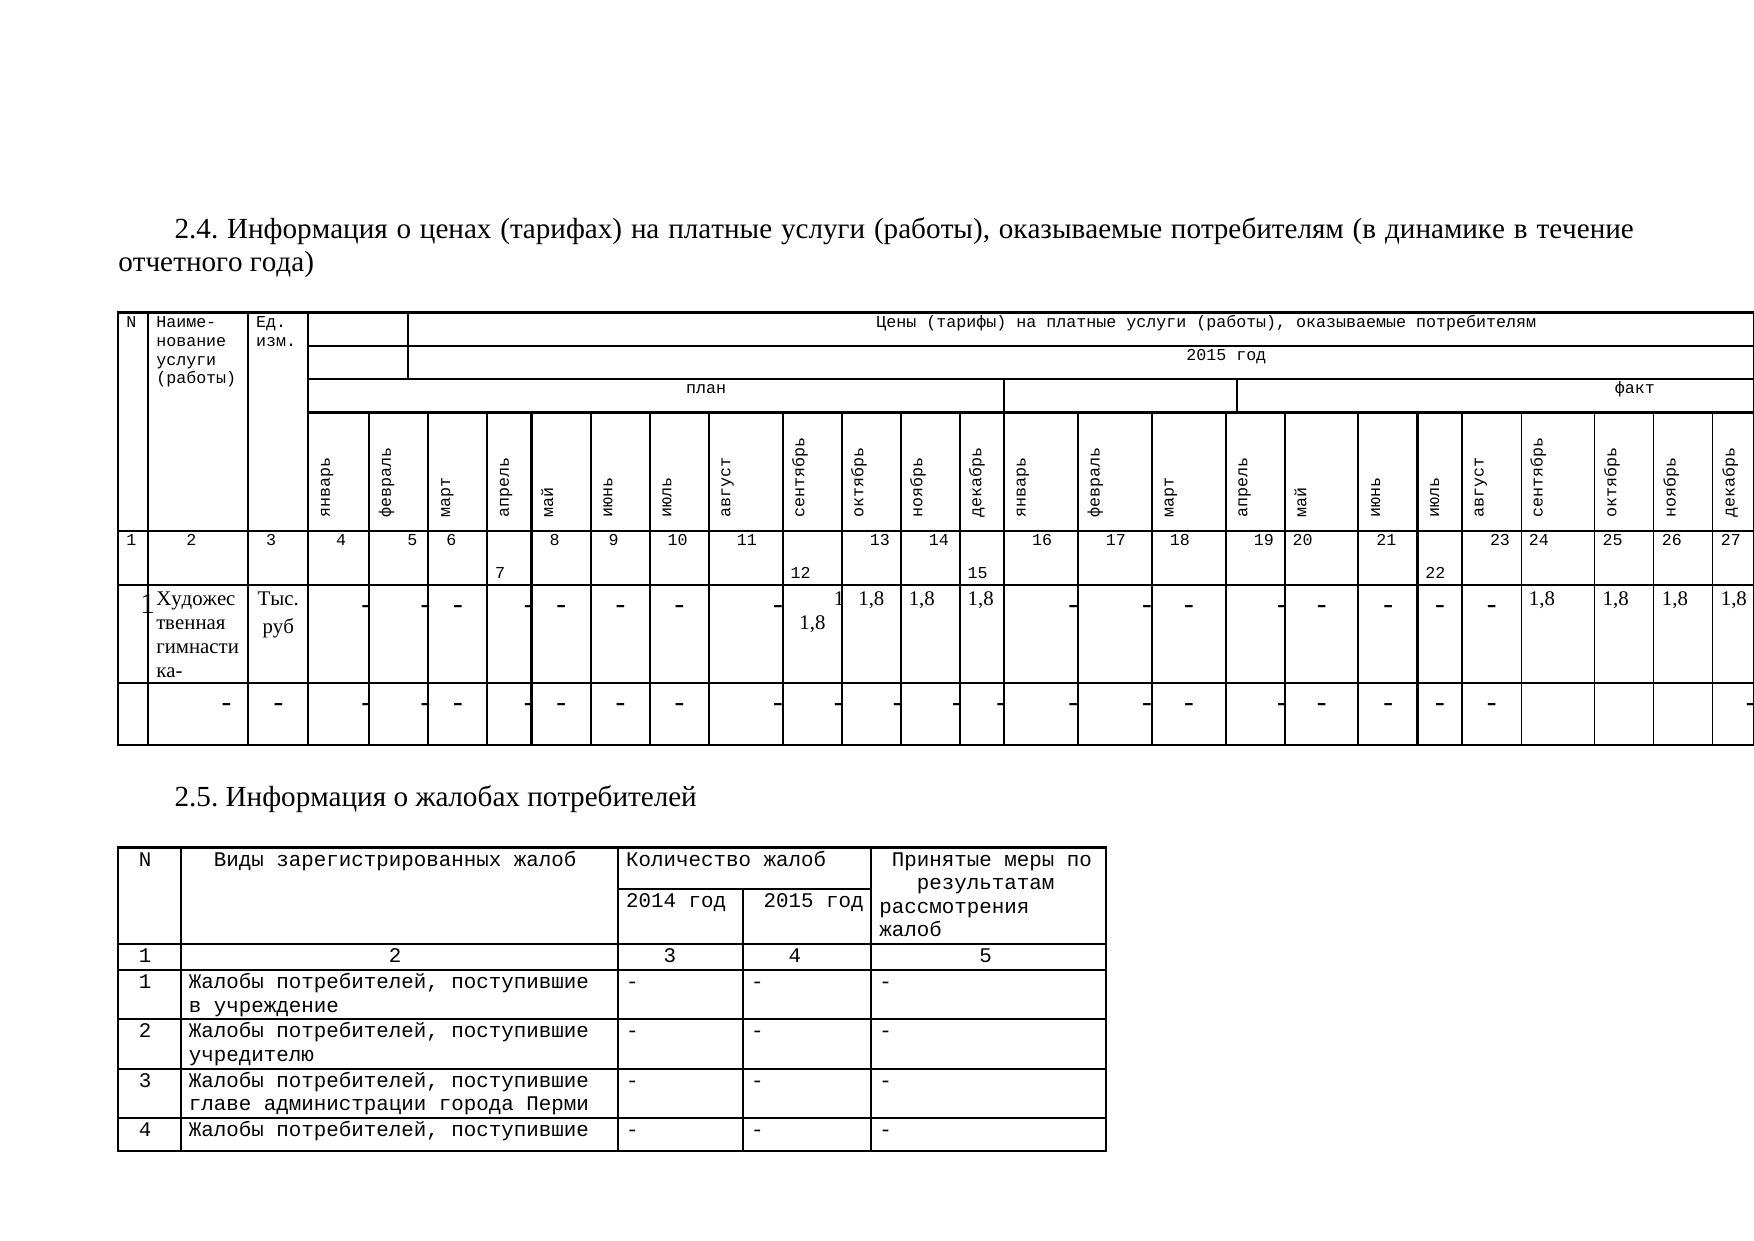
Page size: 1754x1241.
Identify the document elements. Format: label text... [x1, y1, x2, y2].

table_cell август [1463, 414, 1521, 529]
table_cell - [1286, 684, 1357, 744]
table_cell факт [1238, 380, 1753, 411]
table_cell 16 [1005, 532, 1077, 584]
table_cell октябрь [843, 414, 900, 529]
table_cell - [902, 684, 959, 744]
table_cell 2 [119, 1020, 180, 1068]
table_cell - [429, 586, 486, 682]
table_cell январь [309, 414, 368, 529]
table_cell - [533, 586, 590, 682]
table_cell 1,8 [1713, 586, 1753, 682]
table_cell февраль [1079, 414, 1151, 529]
table_cell 1 [119, 945, 180, 969]
table_cell 19 [1227, 532, 1284, 584]
table_cell - [533, 684, 590, 744]
table_cell сентябрь [784, 414, 841, 529]
table_cell 11,8 [784, 586, 841, 682]
table_cell - [843, 684, 900, 744]
table_cell 1 [119, 532, 147, 584]
table_header Ед. изм. [249, 314, 307, 529]
table_header Количество жалоб [619, 849, 870, 888]
table_cell [1005, 380, 1236, 411]
table_cell - [592, 684, 649, 744]
table_cell декабрь [961, 414, 1003, 529]
table_cell 4 [309, 532, 368, 584]
table_cell 1,8 [961, 586, 1003, 682]
table_cell - [370, 586, 427, 682]
table_cell 9 [592, 532, 649, 584]
table_cell 27 [1713, 532, 1753, 584]
table_cell - [744, 1020, 870, 1068]
table_cell - [744, 1119, 870, 1149]
table_cell 15 [961, 532, 1003, 584]
table_cell [1522, 684, 1594, 744]
table_header Цены (тарифы) на платные услуги (работы), оказываемые потребителям [409, 314, 1753, 345]
table_cell - [619, 971, 742, 1018]
table_cell 6 [429, 532, 486, 584]
table_header Наиме- нование услуги (работы) [149, 314, 247, 529]
table_header [309, 314, 407, 345]
table_cell 5 [370, 532, 427, 584]
table_cell [119, 684, 147, 744]
table_cell - [784, 684, 841, 744]
table_cell - [961, 684, 1003, 744]
table_cell - [1713, 684, 1753, 744]
table_cell 24 [1522, 532, 1594, 584]
table_cell 12 [784, 532, 841, 584]
table_cell Тыс.руб [249, 586, 307, 682]
table_cell июль [1419, 414, 1461, 529]
table_cell - [1079, 586, 1151, 682]
table_cell 3 [119, 1070, 180, 1117]
table_cell май [533, 414, 590, 529]
table_cell 18 [1153, 532, 1225, 584]
table_cell [309, 347, 407, 378]
table_cell апрель [488, 414, 530, 529]
table_cell июнь [1359, 414, 1416, 529]
table_cell - [249, 684, 307, 744]
table_cell март [1153, 414, 1225, 529]
table_cell 2 [149, 532, 247, 584]
table_cell 5 [872, 945, 1105, 969]
table_cell Жалобы потребителей, поступившие главе администрации города Перми [182, 1070, 617, 1117]
table_cell - [1079, 684, 1151, 744]
table_cell ноябрь [1654, 414, 1712, 529]
table_cell - [651, 684, 708, 744]
table_cell - [651, 586, 708, 682]
table_cell 13 [843, 532, 900, 584]
table_cell - [1153, 586, 1225, 682]
table_cell - [744, 971, 870, 1018]
table_cell 11 [710, 532, 782, 584]
table_cell - [1286, 586, 1357, 682]
table_cell - [1463, 684, 1521, 744]
table_cell июль [651, 414, 708, 529]
table_cell 4 [119, 1119, 180, 1149]
table_cell - [1359, 586, 1416, 682]
table_cell 20 [1286, 532, 1357, 584]
table_cell - [872, 971, 1105, 1018]
table_cell - [619, 1119, 742, 1149]
table_cell 4 [744, 945, 870, 969]
table_cell 22 [1419, 532, 1461, 584]
table_cell - [149, 684, 247, 744]
table_cell - [309, 684, 368, 744]
table_cell Жалобы потребителей, поступившие учредителю [182, 1020, 617, 1068]
text 2.4. Информация о ценах (тарифах) на платные услуги (работы), оказываемые потребителям (в динамике в течение отчетного года) [118, 211, 1636, 278]
table_cell август [710, 414, 782, 529]
table_cell [1595, 684, 1653, 744]
table_cell 3 [249, 532, 307, 584]
table_cell - [1153, 684, 1225, 744]
table_cell 1,8 [902, 586, 959, 682]
table_cell - [710, 586, 782, 682]
table_cell 1,8 [1595, 586, 1653, 682]
table_header Принятые меры по результатам рассмотрения жалоб [872, 849, 1105, 943]
table_cell - [309, 586, 368, 682]
table_cell 17 [1079, 532, 1151, 584]
table_cell - [619, 1070, 742, 1117]
table_cell 2 [182, 945, 617, 969]
table_cell - [1419, 586, 1461, 682]
table_cell [1654, 684, 1712, 744]
table_cell январь [1005, 414, 1077, 529]
table_cell 2015 год [409, 347, 1753, 378]
table_cell Жалобы потребителей, поступившие в учреждение [182, 971, 617, 1018]
table_cell 7 [488, 532, 530, 584]
table_cell ноябрь [902, 414, 959, 529]
table_cell - [429, 684, 486, 744]
table_cell Художественная гимнастика- [149, 586, 247, 682]
table_cell май [1286, 414, 1357, 529]
table_cell - [1005, 586, 1077, 682]
table_cell 1,8 [1654, 586, 1712, 682]
table_cell - [488, 684, 530, 744]
table_cell план [309, 380, 1003, 411]
table_cell декабрь [1713, 414, 1753, 529]
text 2.5. Информация о жалобах потребителей [118, 779, 1636, 813]
table_cell 23 [1463, 532, 1521, 584]
table_cell 21 [1359, 532, 1416, 584]
table_cell - [1227, 586, 1284, 682]
table_cell 2015 год [744, 890, 870, 943]
table_cell - [488, 586, 530, 682]
table_cell - [872, 1070, 1105, 1117]
table_cell февраль [370, 414, 427, 529]
table_cell 3 [619, 945, 742, 969]
table_cell - [1359, 684, 1416, 744]
table_cell - [744, 1070, 870, 1117]
table_cell 1 [119, 971, 180, 1018]
table_cell 26 [1654, 532, 1712, 584]
table_cell октябрь [1595, 414, 1653, 529]
table_cell - [619, 1020, 742, 1068]
table_cell март [429, 414, 486, 529]
table_cell - [710, 684, 782, 744]
table_cell - [872, 1119, 1105, 1149]
table_cell 14 [902, 532, 959, 584]
table_cell - [592, 586, 649, 682]
table_cell - [872, 1020, 1105, 1068]
table_cell 1,8 [843, 586, 900, 682]
table_cell - [1227, 684, 1284, 744]
table_cell 1,8 [1522, 586, 1594, 682]
table_cell - [1005, 684, 1077, 744]
table_cell - [370, 684, 427, 744]
table_header N [119, 849, 180, 943]
table_cell апрель [1227, 414, 1284, 529]
table_cell - [1463, 586, 1521, 682]
table_cell - [1419, 684, 1461, 744]
table_cell 8 [533, 532, 590, 584]
table_cell сентябрь [1522, 414, 1594, 529]
table_cell 25 [1595, 532, 1653, 584]
table_header N [119, 314, 147, 529]
table_header Виды зарегистрированных жалоб [182, 849, 617, 943]
table_cell 10 [651, 532, 708, 584]
table_cell 1 [119, 586, 147, 682]
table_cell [182, 1119, 617, 1149]
table_cell июнь [592, 414, 649, 529]
table_cell 2014 год [619, 890, 742, 943]
